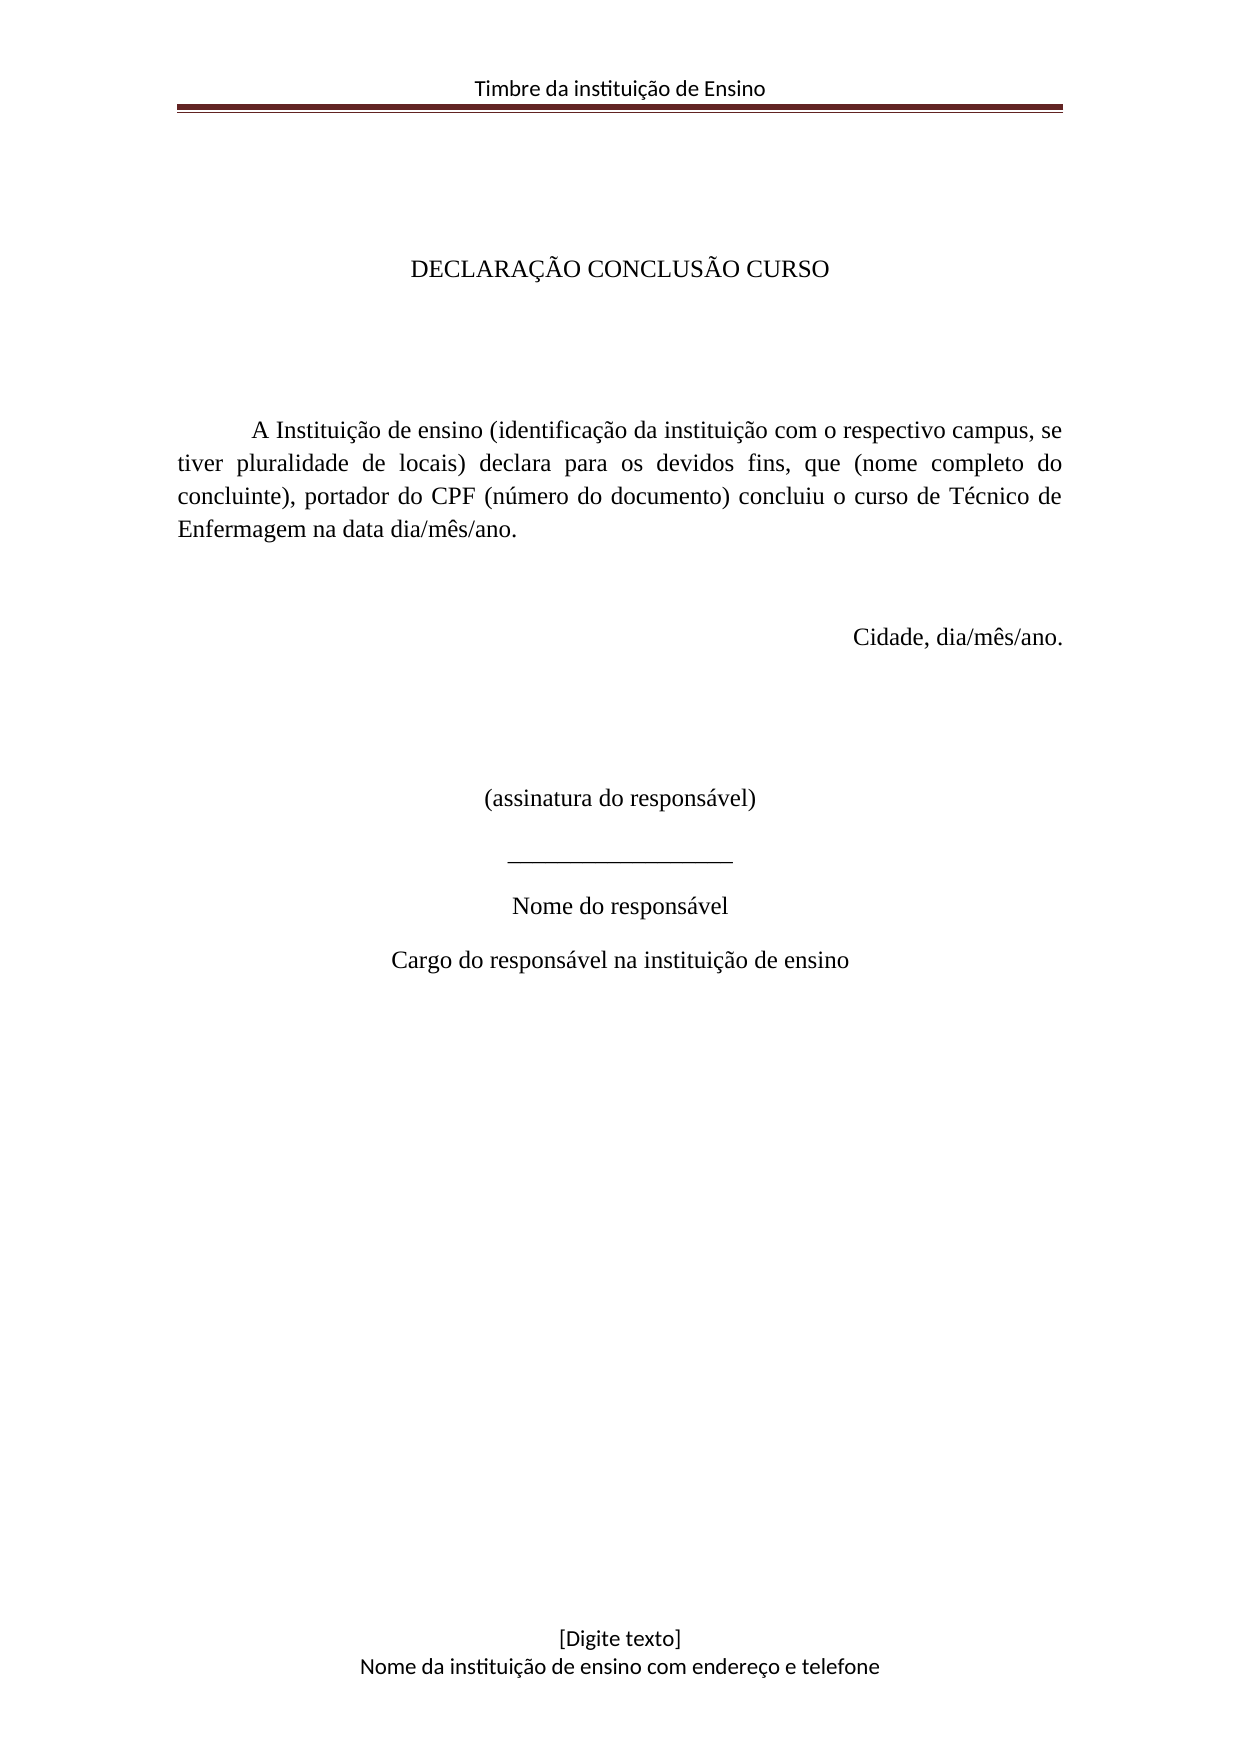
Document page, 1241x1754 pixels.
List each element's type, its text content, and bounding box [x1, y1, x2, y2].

text DECLARAÇÃO CONCLUSÃO CURSO [177, 254, 1063, 282]
text Cidade, dia/mês/ano. [177, 622, 1063, 651]
text __________________ [177, 837, 1063, 866]
text (assinatura do responsável) [177, 783, 1063, 812]
text Cargo do responsável na instituição de ensino [177, 945, 1063, 974]
text A Instituição de ensino (identificação da instituição com o respectivo campus, se tiver pluralidade de locais) declara para os devidos fins, que (nome completo do concluinte), portador do CPF (número do documento) concluiu o curso de Técnico de Enfermagem na data dia/mês/ano. [177, 415, 1063, 543]
text Nome do responsável [177, 891, 1063, 920]
